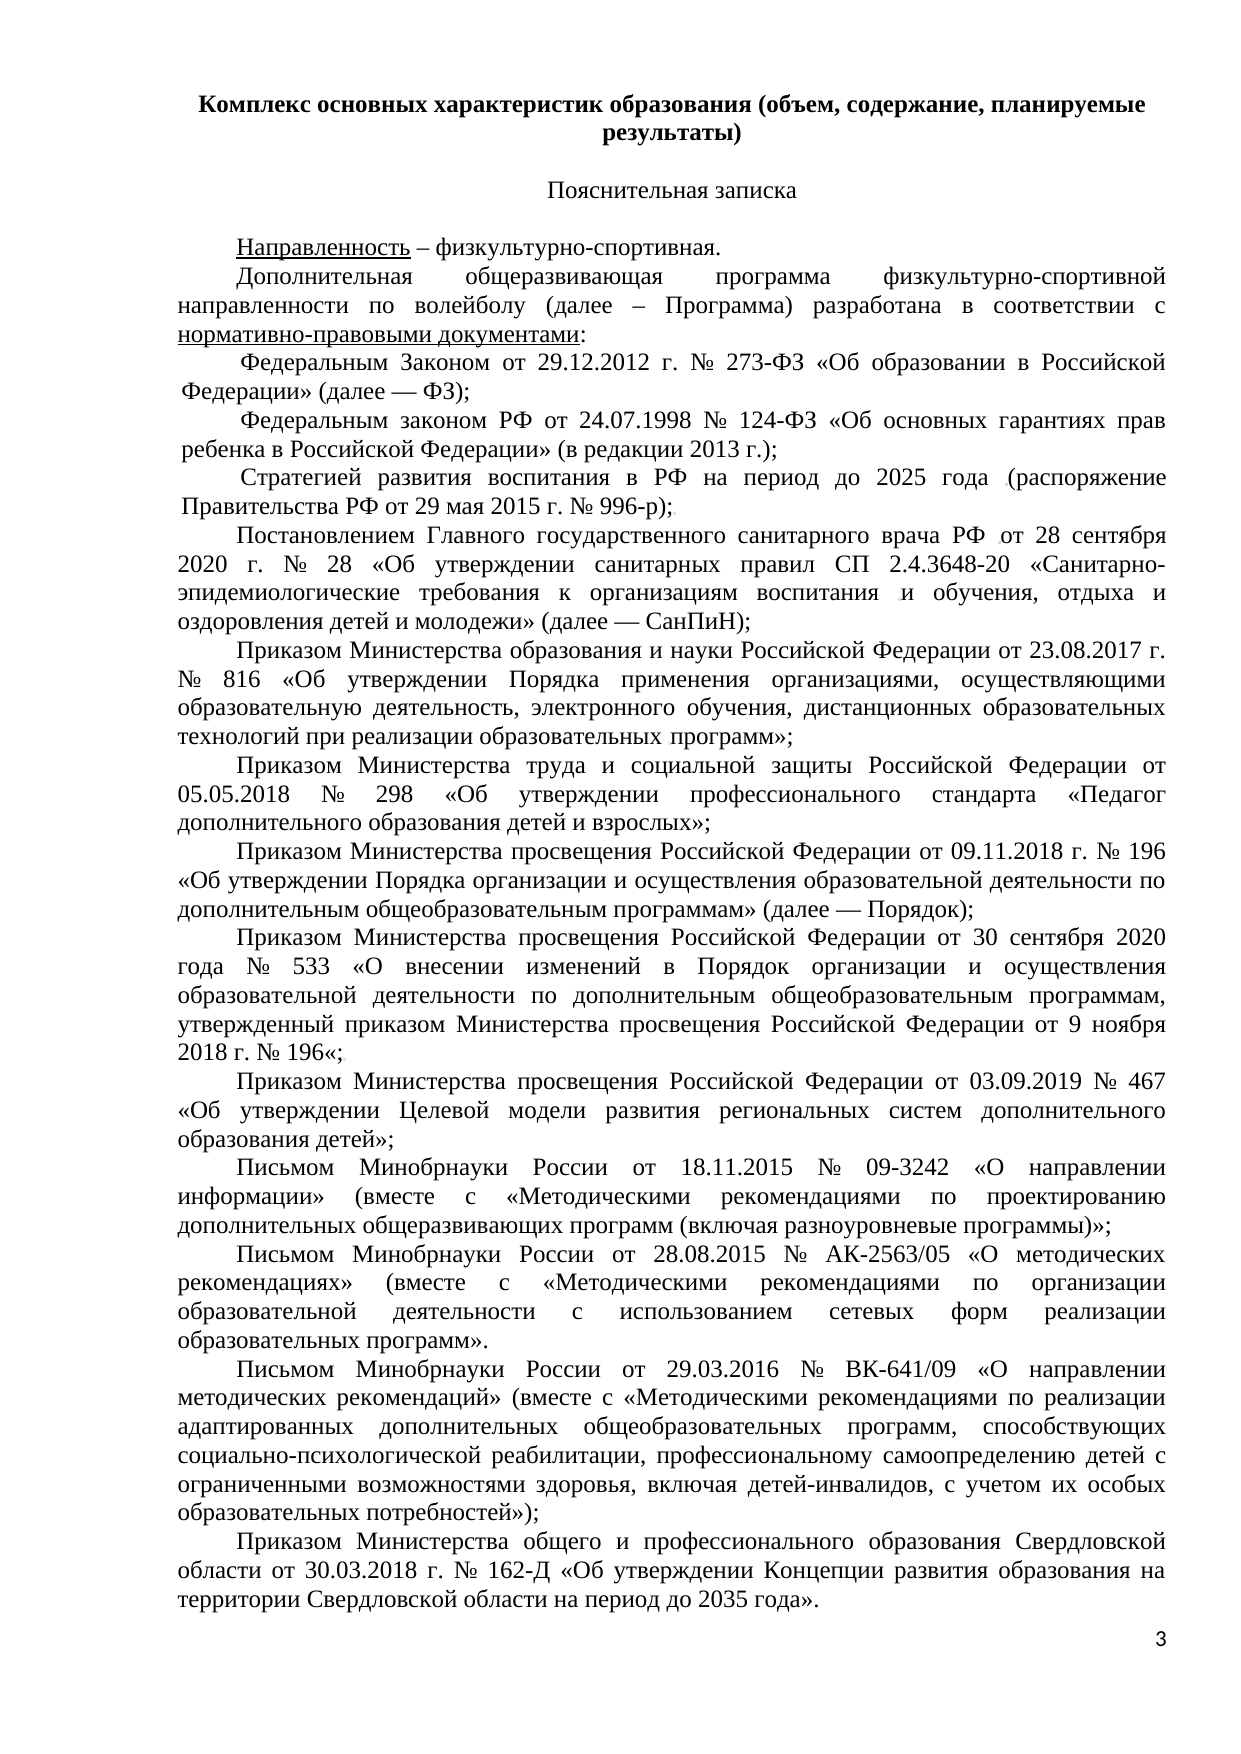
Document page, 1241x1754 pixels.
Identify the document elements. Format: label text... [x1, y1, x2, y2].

text Приказом Министерства просвещения Российской Федерации от 09.11.2018 г. № 196 «Об утверждении Порядка организации и осуществления образовательной деятельности по дополнительным общеобразовательным программам» (далее — Порядок); [177, 836, 1167, 922]
text Приказом Министерства общего и профессионального образования Свердловской области от 30.03.2018 г. № 162-Д «Об утверждении Концепции развития образования на территории Свердловской области на период до 2035 года». [177, 1526, 1167, 1612]
text Приказом Министерства просвещения Российской Федерации от 30 сентября 2020 года № 533 «О внесении изменений в Порядок организации и осуществления образовательной деятельности по дополнительным общеобразовательным программам, утвержденный приказом Министерства просвещения Российской Федерации от 9 ноября 2018 г. № 196«; [177, 922, 1167, 1066]
text Письмом Минобрнауки России от 28.08.2015 № АК-2563/05 «О методических рекомендациях» (вместе с «Методическими рекомендациями по организации образовательной деятельности с использованием сетевых форм реализации образовательных программ». [177, 1239, 1167, 1354]
subtitle Комплекс основных характеристик образования (объем, содержание, планируемые результаты) [177, 89, 1167, 146]
text Приказом Министерства просвещения Российской Федерации от 03.09.2019 № 467 «Об утверждении Целевой модели развития региональных систем дополнительного образования детей»; [177, 1066, 1167, 1152]
text Письмом Минобрнауки России от 29.03.2016 № ВК-641/09 «О направлении методических рекомендаций» (вместе с «Методическими рекомендациями по реализации адаптированных дополнительных общеобразовательных программ, способствующих социально-психологической реабилитации, профессиональному самоопределению детей с ограниченными возможностями здоровья, включая детей-инвалидов, с учетом их особых образовательных потребностей»); [177, 1354, 1167, 1526]
text Постановлением Главного государственного санитарного врача РФ от 28 сентября 2020 г. № 28 «Об утверждении санитарных правил СП 2.4.3648-20 «Санитарно-эпидемиологические требования к организациям воспитания и обучения, отдыха и оздоровления детей и молодежи» (далее — СанПиН); [177, 520, 1167, 635]
text Письмом Минобрнауки России от 18.11.2015 № 09-3242 «О направлении информации» (вместе с «Методическими рекомендациями по проектированию дополнительных общеразвивающих программ (включая разноуровневые программы)»; [177, 1152, 1167, 1239]
text Стратегией развития воспитания в РФ на период до 2025 года (распоряжение Правительства РФ от 29 мая 2015 г. № 996-р); [181, 462, 1167, 520]
text Пояснительная записка [177, 175, 1167, 204]
text Федеральным законом РФ от 24.07.1998 № 124-ФЗ «Об основных гарантиях прав ребенка в Российской Федерации» (в редакции 2013 г.); [181, 405, 1167, 462]
text Направленность – физкультурно-спортивная. [177, 232, 1167, 261]
text Дополнительная общеразвивающая программа физкультурно-спортивной направленности по волейболу (далее – Программа) разработана в соответствии с нормативно-правовыми документами: [177, 261, 1167, 347]
text Приказом Министерства труда и социальной защиты Российской Федерации от 05.05.2018 № 298 «Об утверждении профессионального стандарта «Педагог дополнительного образования детей и взрослых»; [177, 750, 1167, 836]
text Федеральным Законом от 29.12.2012 г. № 273-ФЗ «Об образовании в Российской Федерации» (далее — ФЗ); [181, 347, 1167, 405]
text Приказом Министерства образования и науки Российской Федерации от 23.08.2017 г. № 816 «Об утверждении Порядка применения организациями, осуществляющими образовательную деятельность, электронного обучения, дистанционных образовательных технологий при реализации образовательных программ»; [177, 635, 1167, 750]
